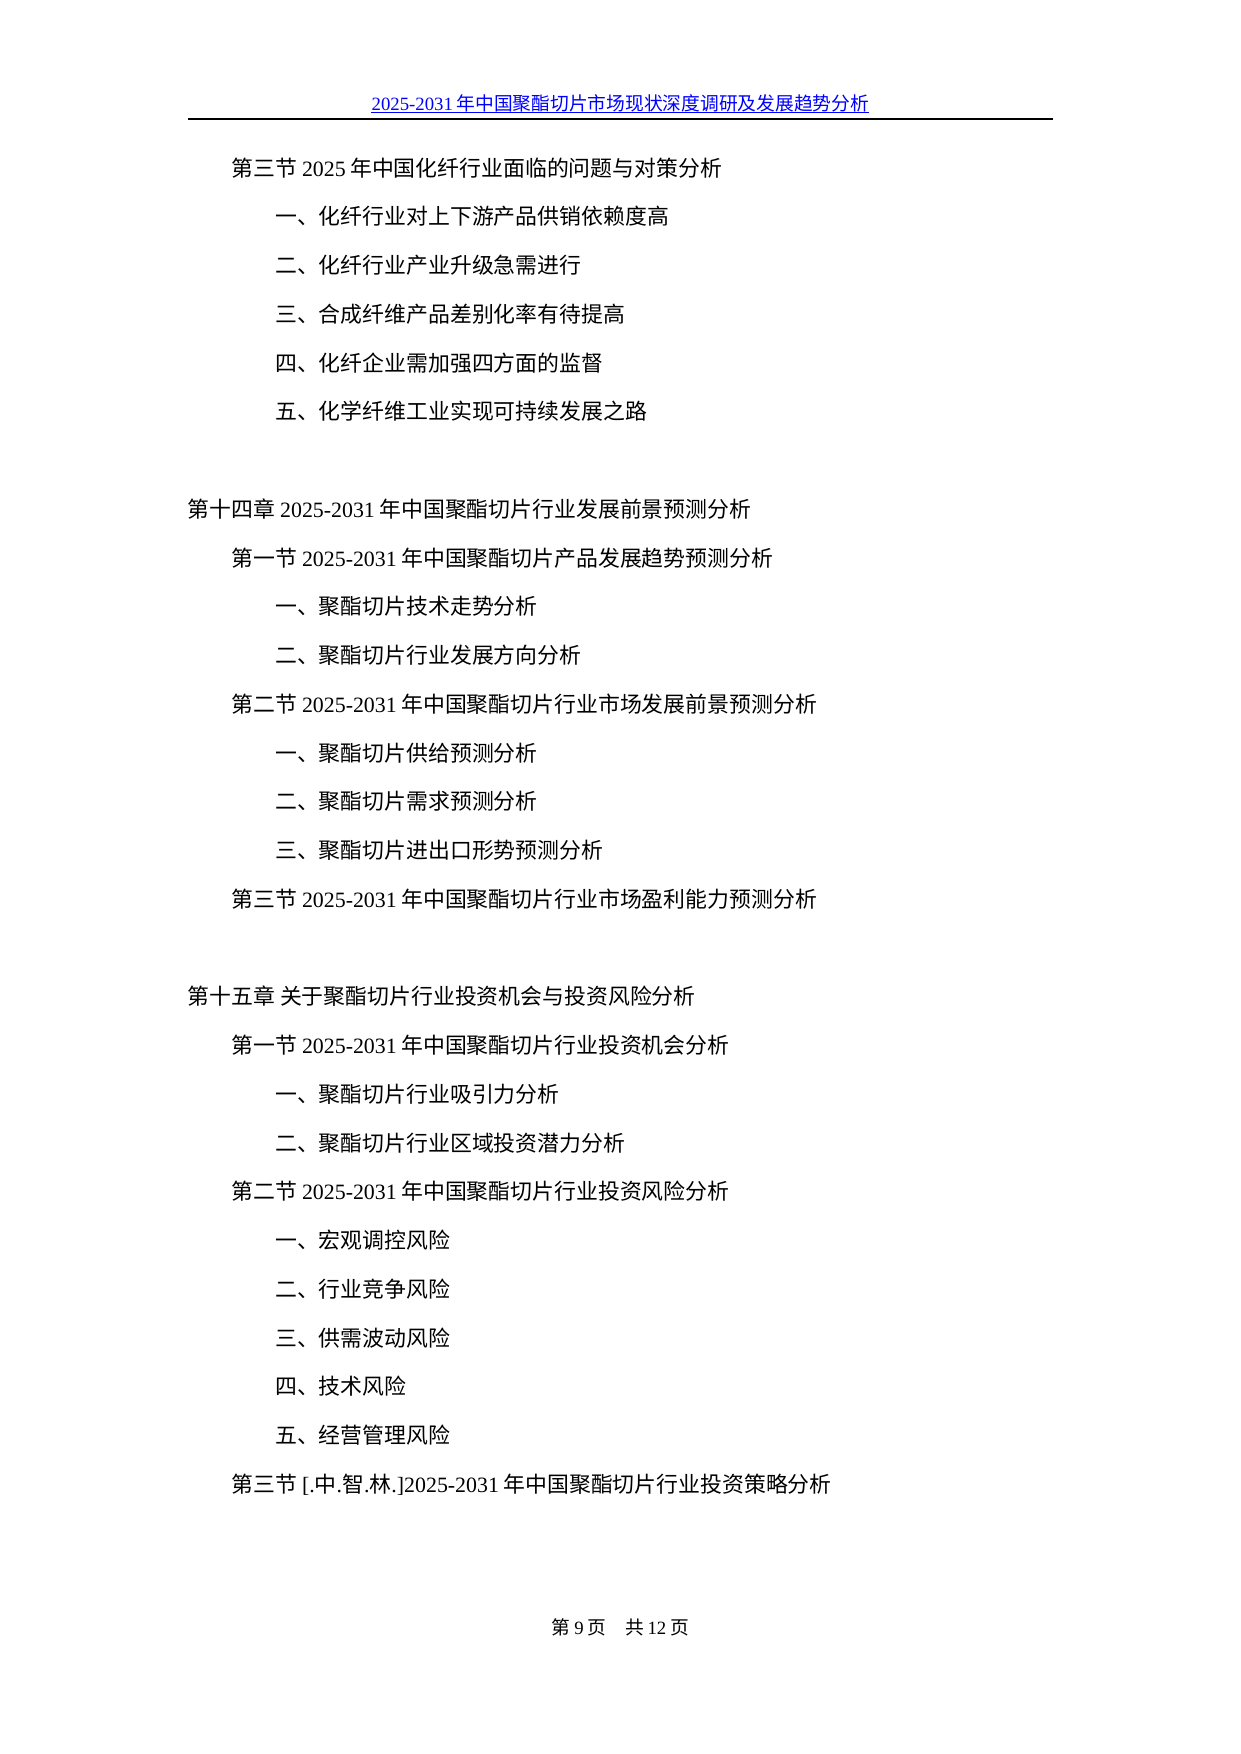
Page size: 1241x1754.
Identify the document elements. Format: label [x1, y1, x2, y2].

text [187, 150, 1053, 1499]
